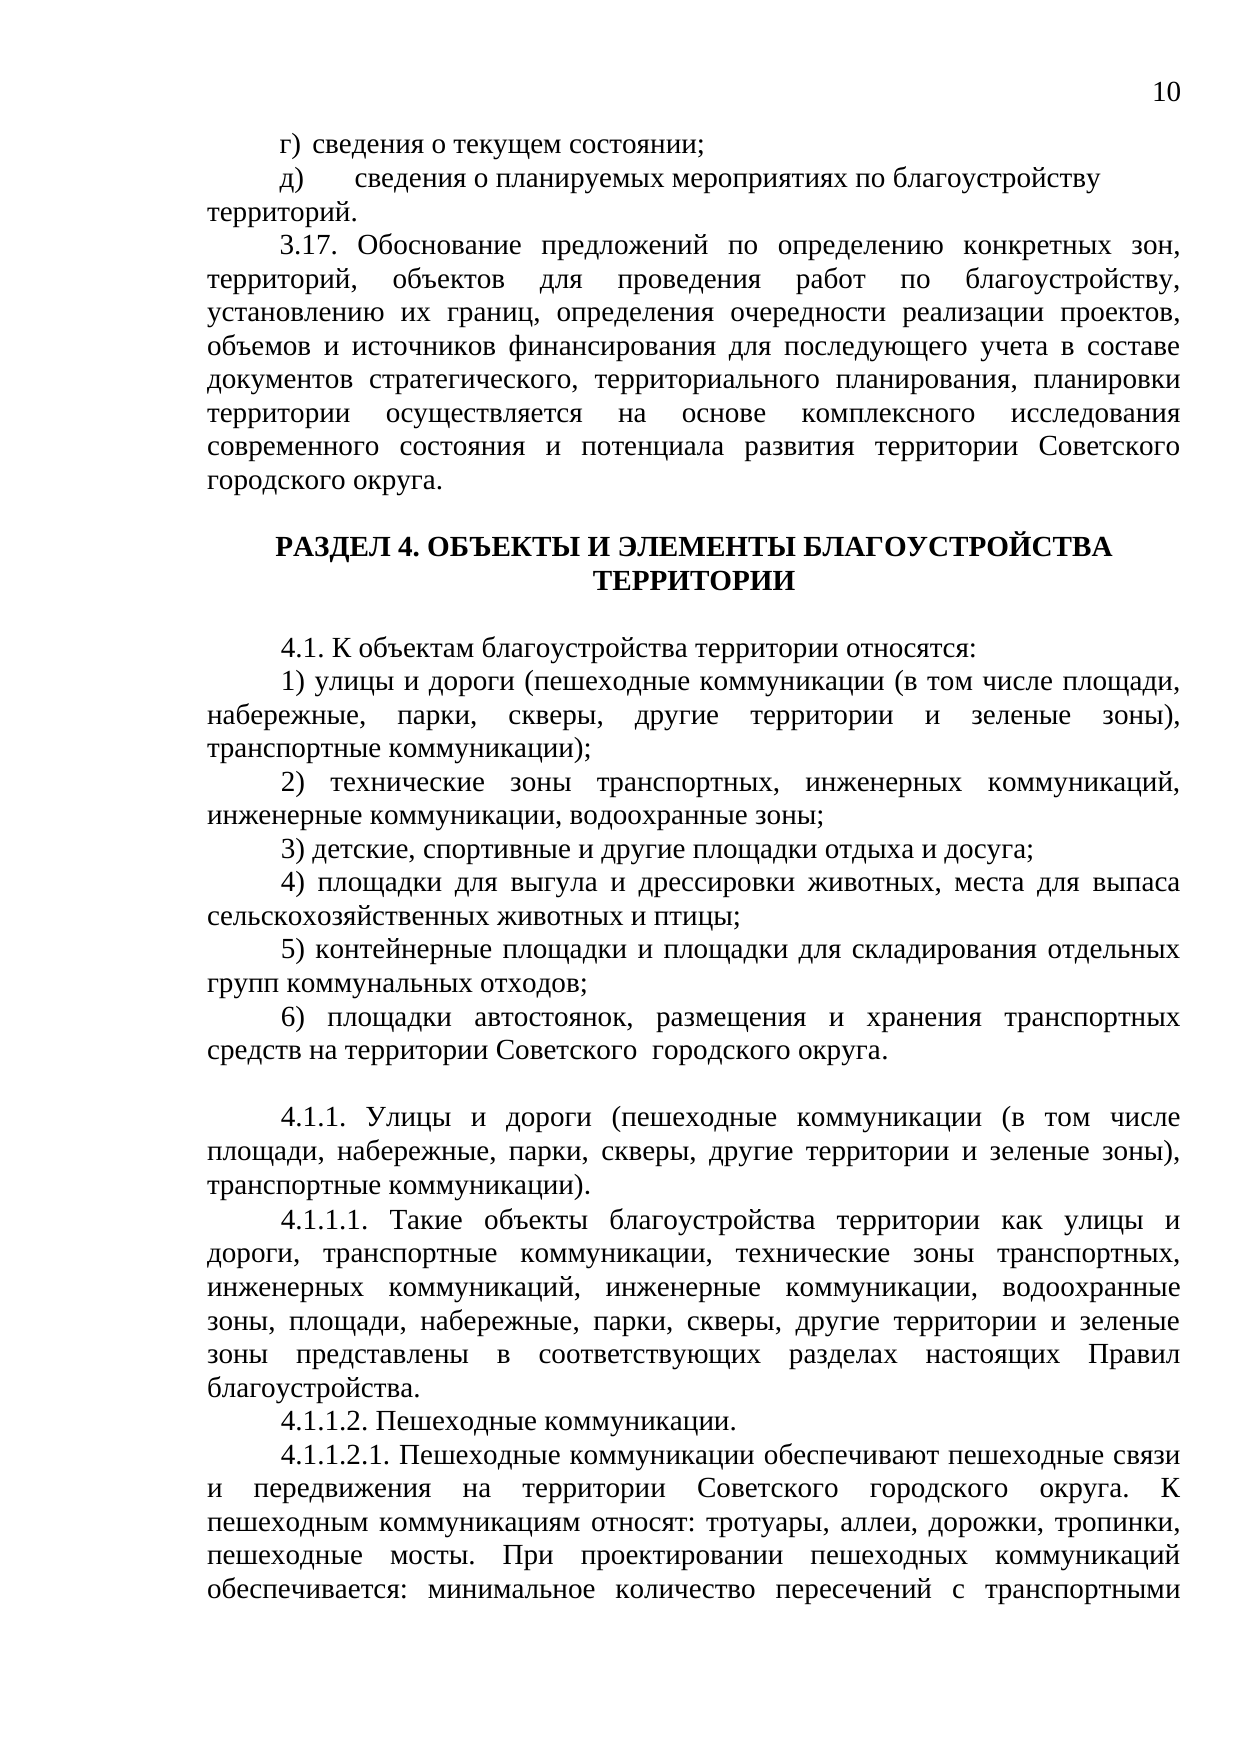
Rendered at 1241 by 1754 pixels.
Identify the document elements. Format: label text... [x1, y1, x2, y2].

text 4.1. К объектам благоустройства территории относятся: [207, 630, 1181, 663]
text 5) контейнерные площадки и площадки для складирования отдельных групп коммунальных отходов; [207, 932, 1181, 999]
text д) сведения о планируемых мероприятиях по благоустройству территорий. [207, 160, 1181, 227]
text 4) площадки для выгула и дрессировки животных, места для выпаса сельскохозяйственных животных и птицы; [207, 864, 1181, 932]
text 6) площадки автостоянок, размещения и хранения транспортных средств на территории Советского городского округа. [207, 999, 1181, 1066]
text РАЗДЕЛ 4. ОБЪЕКТЫ И ЭЛЕМЕНТЫ БЛАГОУСТРОЙСТВА ТЕРРИТОРИИ [207, 529, 1181, 596]
text 3.17. Обоснование предложений по определению конкретных зон, территорий, объектов для проведения работ по благоустройству, установлению их границ, определения очередности реализации проектов, объемов и источников финансирования для последующего учета в составе документов стратегического, территориального планирования, планировки территории осуществляется на основе комплексного исследования современного состояния и потенциала развития территории Советского городского округа. [207, 227, 1181, 496]
text 1) улицы и дороги (пешеходные коммуникации (в том числе площади, набережные, парки, скверы, другие территории и зеленые зоны), транспортные коммуникации); [207, 663, 1181, 764]
text 2) технические зоны транспортных, инженерных коммуникаций, инженерные коммуникации, водоохранные зоны; [207, 764, 1181, 831]
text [207, 1437, 1181, 1604]
text г) сведения о текущем состоянии; [207, 127, 1181, 160]
text 4.1.1.2. Пешеходные коммуникации. [207, 1403, 1181, 1437]
text 3) детские, спортивные и другие площадки отдыха и досуга; [207, 831, 1181, 864]
text 4.1.1. Улицы и дороги (пешеходные коммуникации (в том числе площади, набережные, парки, скверы, другие территории и зеленые зоны), транспортные коммуникации). [207, 1099, 1181, 1202]
text 4.1.1.1. Такие объекты благоустройства территории как улицы и дороги, транспортные коммуникации, технические зоны транспортных, инженерных коммуникаций, инженерные коммуникации, водоохранные зоны, площади, набережные, парки, скверы, другие территории и зеленые зоны представлены в соответствующих разделах настоящих Правил благоустройства. [207, 1202, 1181, 1403]
